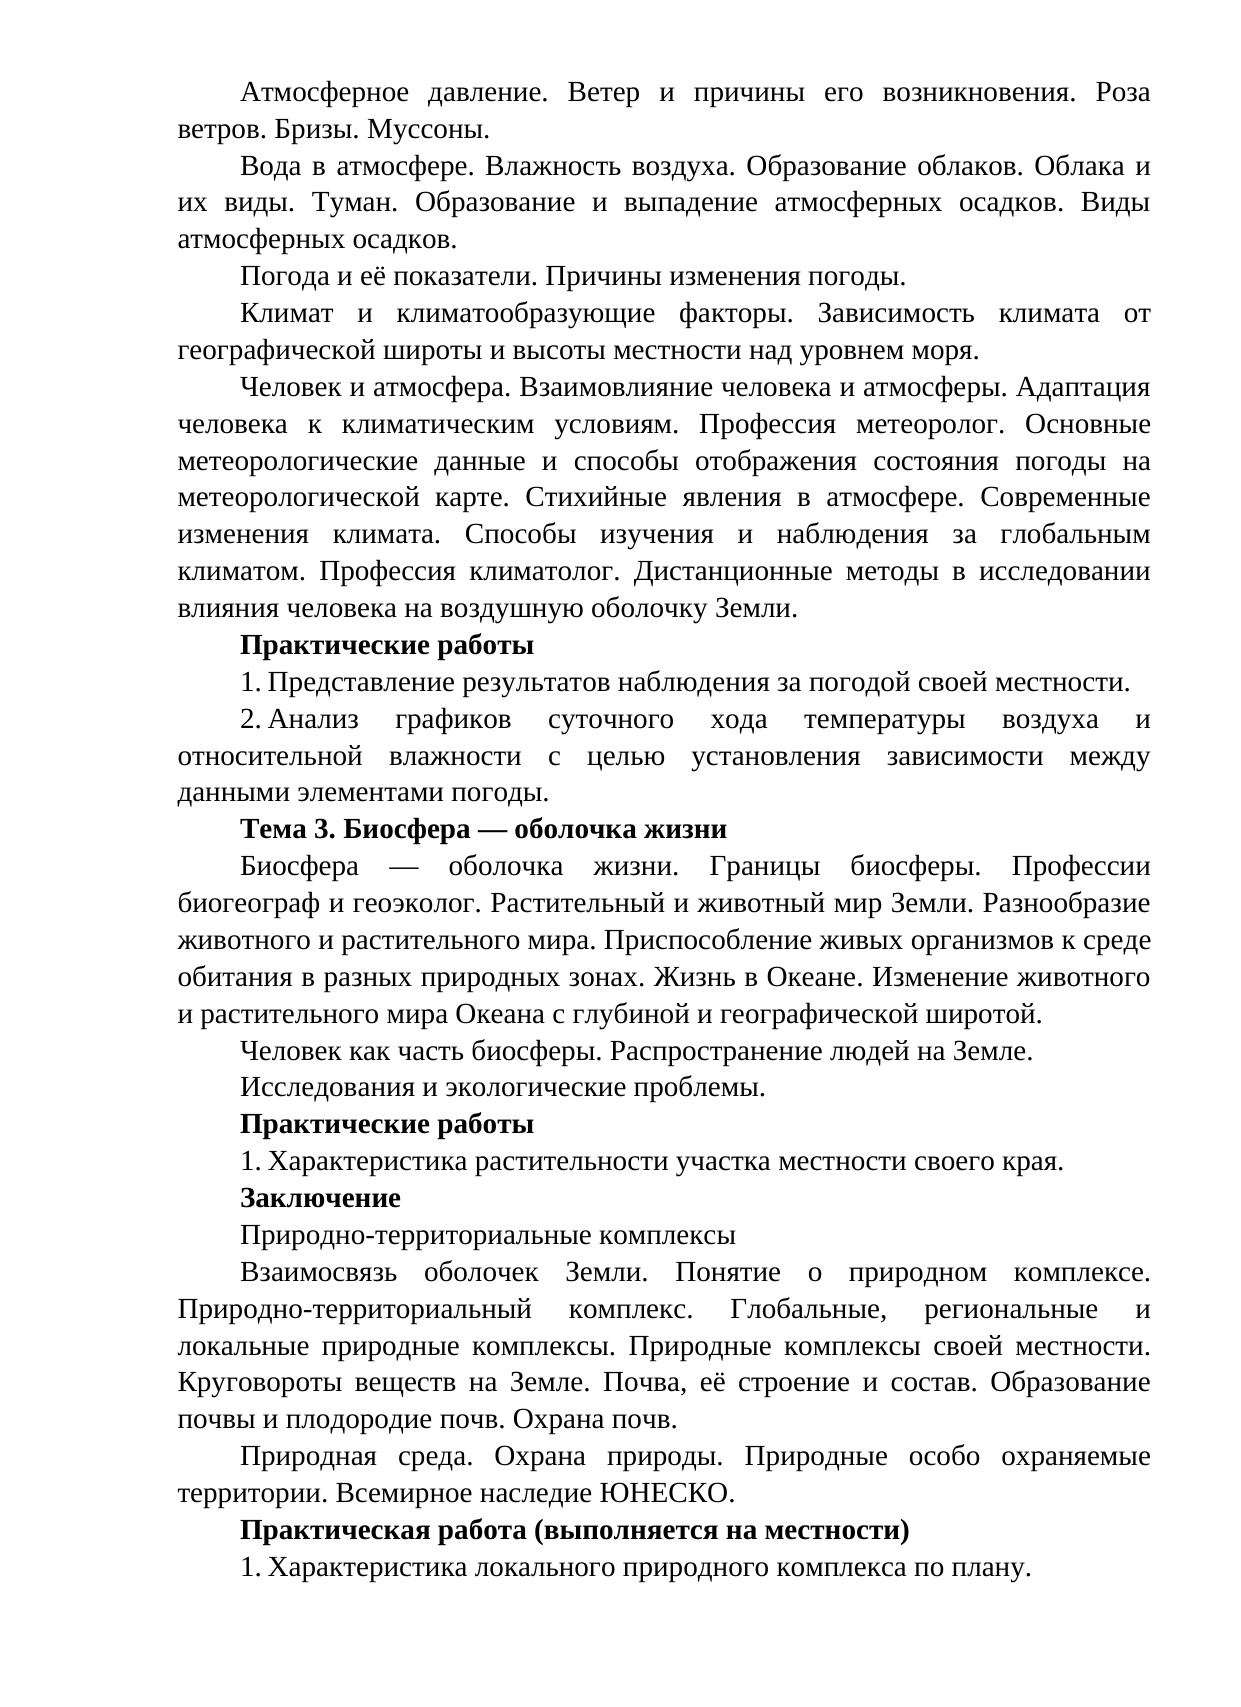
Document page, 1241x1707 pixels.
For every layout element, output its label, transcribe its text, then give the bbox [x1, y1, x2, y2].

text Практические работы [177, 627, 1152, 661]
text Вода в атмосфере. Влажность воздуха. Образование облаков. Облака и их виды. Туман. Образование и выпадение атмосферных осадков. Виды атмосферных осадков. [177, 148, 1152, 255]
text 1. Представление результатов наблюдения за погодой своей местности. [177, 664, 1152, 697]
text Человек как часть биосферы. Распространение людей на Земле. [177, 1033, 1152, 1066]
text Погода и её показатели. Причины изменения погоды. [177, 258, 1152, 292]
text Взаимосвязь оболочек Земли. Понятие о природном комплексе. Природно-территориальный комплекс. Глобальные, региональные и локальные природные комплексы. Природные комплексы своей местности. Круговороты веществ на Земле. Почва, её строение и состав. Образование почвы и плодородие почв. Охрана почв. [177, 1254, 1152, 1435]
text Практические работы [177, 1106, 1152, 1140]
text Биосфера — оболочка жизни. Границы биосферы. Профессии биогеограф и геоэколог. Растительный и животный мир Земли. Разнообразие животного и растительного мира. Приспособление живых организмов к среде обитания в разных природных зонах. Жизнь в Океане. Изменение животного и растительного мира Океана с глубиной и географической широтой. [177, 848, 1152, 1029]
text Заключение [177, 1180, 1152, 1214]
text Природно-территориальные комплексы [177, 1217, 1152, 1251]
text Тема 3. Биосфера — оболочка жизни [177, 811, 1152, 845]
text Природная среда. Охрана природы. Природные особо охраняемые территории. Всемирное наследие ЮНЕСКО. [177, 1438, 1152, 1509]
text Человек и атмосфера. Взаимовлияние человека и атмосферы. Адаптация человека к климатическим условиям. Профессия метеоролог. Основные метеорологические данные и способы отображения состояния погоды на метеорологической карте. Стихийные явления в атмосфере. Современные изменения климата. Способы изучения и наблюдения за глобальным климатом. Профессия климатолог. Дистанционные методы в исследовании влияния человека на воздушную оболочку Земли. [177, 369, 1152, 624]
text Исследования и экологические проблемы. [177, 1069, 1152, 1103]
text Практическая работа (выполняется на местности) [177, 1512, 1152, 1546]
text 1. Характеристика растительности участка местности своего края. [177, 1143, 1152, 1177]
text 2. Анализ графиков суточного хода температуры воздуха и относительной влажности с целью установления зависимости между данными элементами погоды. [177, 701, 1152, 808]
text Климат и климатообразующие факторы. Зависимость климата от географической широты и высоты местности над уровнем моря. [177, 295, 1152, 366]
text Атмосферное давление. Ветер и причины его возникновения. Роза ветров. Бризы. Муссоны. [177, 74, 1152, 144]
text 1. Характеристика локального природного комплекса по плану. [177, 1549, 1152, 1582]
